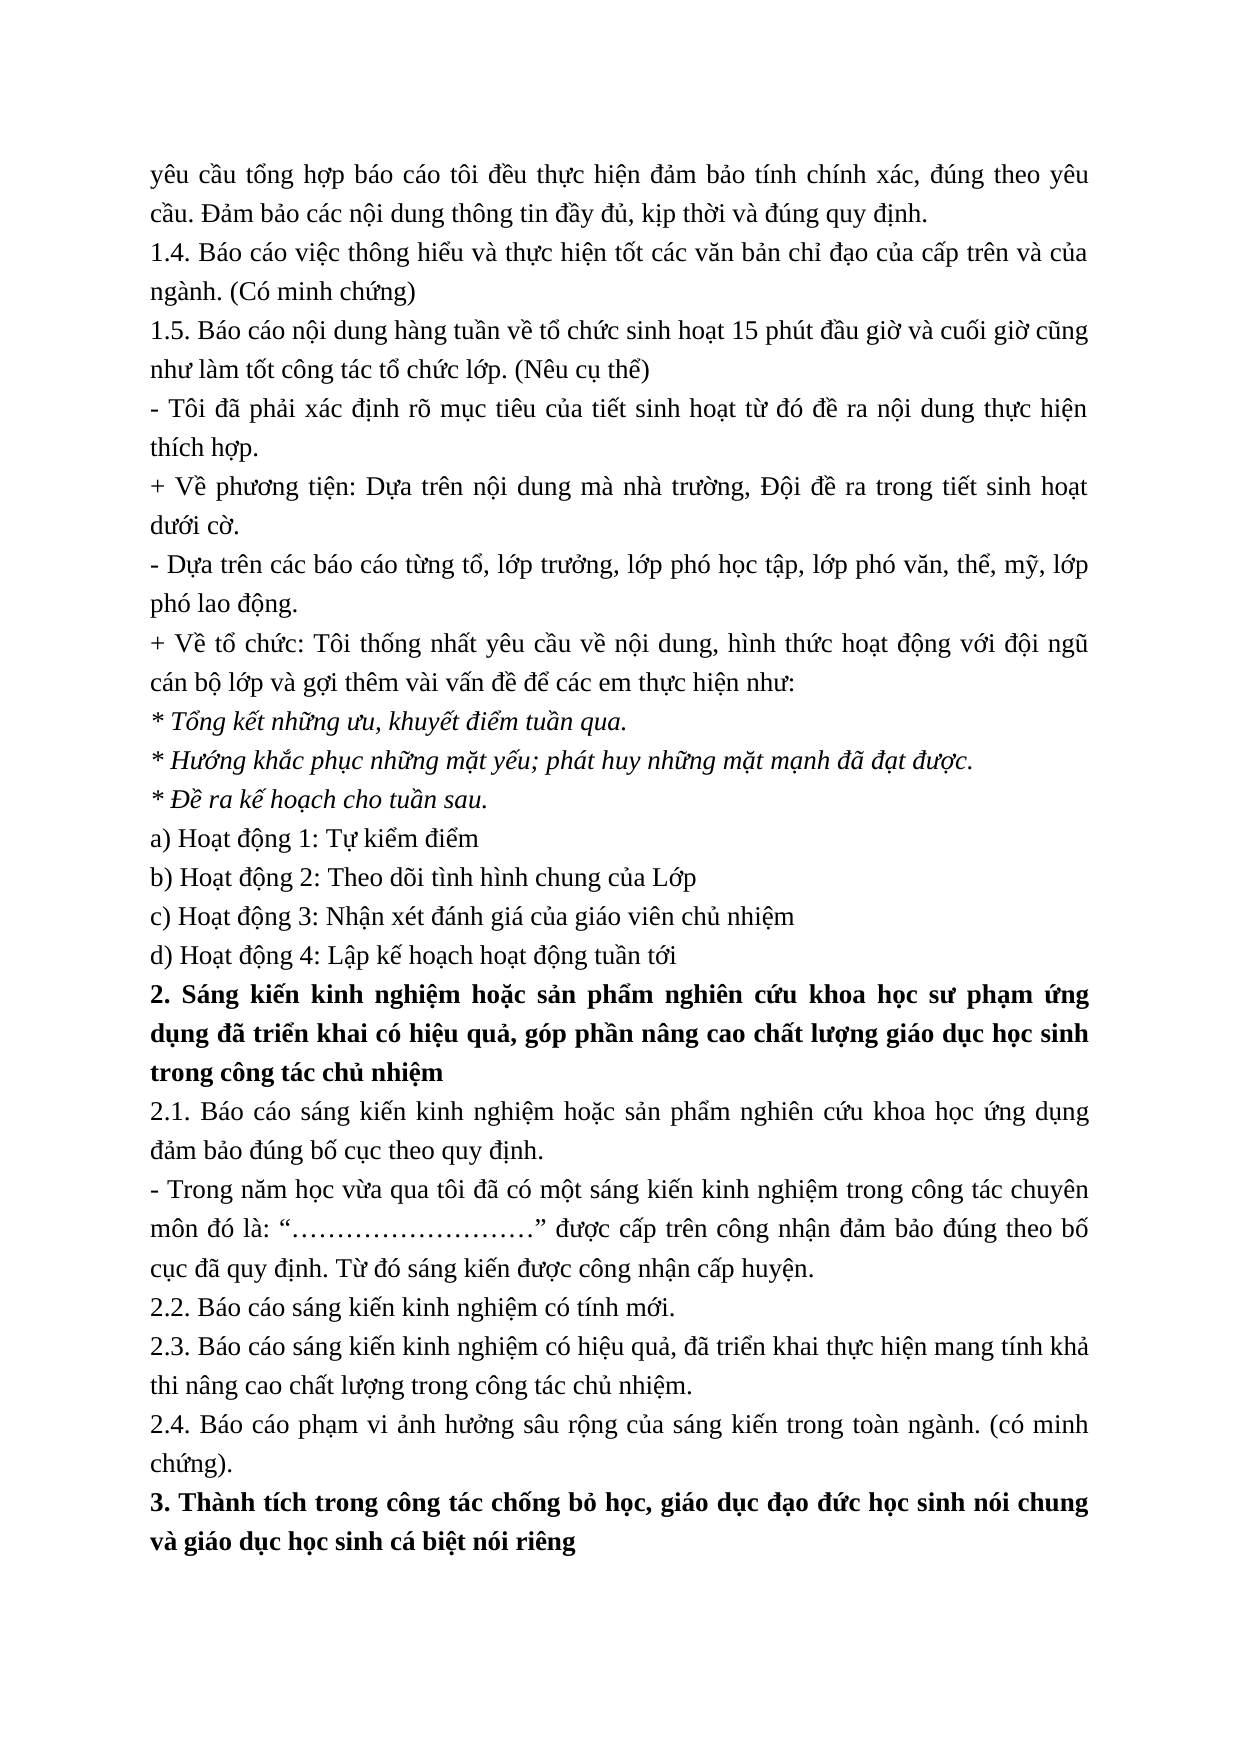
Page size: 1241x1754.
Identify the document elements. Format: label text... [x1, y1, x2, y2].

text d) Hoạt động 4: Lập kế hoạch hoạt động tuần tới [150, 931, 1090, 970]
text - Tôi đã phải xác định rõ mục tiêu của tiết sinh hoạt từ đó đề ra nội dung thực hiện thích hợp. [150, 384, 1090, 462]
text + Về tổ chức: Tôi thống nhất yêu cầu về nội dung, hình thức hoạt động với đội ngũ cán bộ lớp và gợi thêm vài vấn đề để các em thực hiện như: [150, 619, 1090, 697]
text b) Hoạt động 2: Theo dõi tình hình chung của Lớp [150, 853, 1090, 892]
text * Tổng kết những ưu, khuyết điểm tuần qua. [150, 697, 1090, 736]
text 2.4. Báo cáo phạm vi ảnh hưởng sâu rộng của sáng kiến trong toàn ngành. (có minh chứng). [150, 1400, 1090, 1478]
text 2. Sáng kiến kinh nghiệm hoặc sản phẩm nghiên cứu khoa học sư phạm ứng dụng đã triển khai có hiệu quả, góp phần nâng cao chất lượng giáo dục học sinh trong công tác chủ nhiệm [150, 970, 1090, 1087]
text + Về phương tiện: Dựa trên nội dung mà nhà trường, Đội đề ra trong tiết sinh hoạt dưới cờ. [150, 462, 1090, 541]
text 1.5. Báo cáo nội dung hàng tuần về tổ chức sinh hoạt 15 phút đầu giờ và cuối giờ cũng như làm tốt công tác tổ chức lớp. (Nêu cụ thể) [150, 306, 1090, 384]
text - Trong năm học vừa qua tôi đã có một sáng kiến kinh nghiệm trong công tác chuyên môn đó là: “………………………” được cấp trên công nhận đảm bảo đúng theo bố cục đã quy định. Từ đó sáng kiến được công nhận cấp huyện. [150, 1166, 1090, 1283]
text 2.1. Báo cáo sáng kiến kinh nghiệm hoặc sản phẩm nghiên cứu khoa học ứng dụng đảm bảo đúng bố cục theo quy định. [150, 1087, 1090, 1166]
text 2.2. Báo cáo sáng kiến kinh nghiệm có tính mới. [150, 1283, 1090, 1322]
text c) Hoạt động 3: Nhận xét đánh giá của giáo viên chủ nhiệm [150, 892, 1090, 931]
text 2.3. Báo cáo sáng kiến kinh nghiệm có hiệu quả, đã triển khai thực hiện mang tính khả thi nâng cao chất lượng trong công tác chủ nhiệm. [150, 1322, 1090, 1400]
text * Hướng khắc phục những mặt yếu; phát huy những mặt mạnh đã đạt được. [150, 736, 1090, 775]
text 3. Thành tích trong công tác chống bỏ học, giáo dục đạo đức học sinh nói chung và giáo dục học sinh cá biệt nói riêng [150, 1478, 1090, 1556]
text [150, 150, 1090, 228]
text 1.4. Báo cáo việc thông hiểu và thực hiện tốt các văn bản chỉ đạo của cấp trên và của ngành. (Có minh chứng) [150, 228, 1090, 306]
text * Đề ra kế hoạch cho tuần sau. [150, 775, 1090, 814]
text a) Hoạt động 1: Tự kiểm điểm [150, 814, 1090, 853]
text - Dựa trên các báo cáo từng tổ, lớp trưởng, lớp phó học tập, lớp phó văn, thể, mỹ, lớp phó lao động. [150, 541, 1090, 619]
